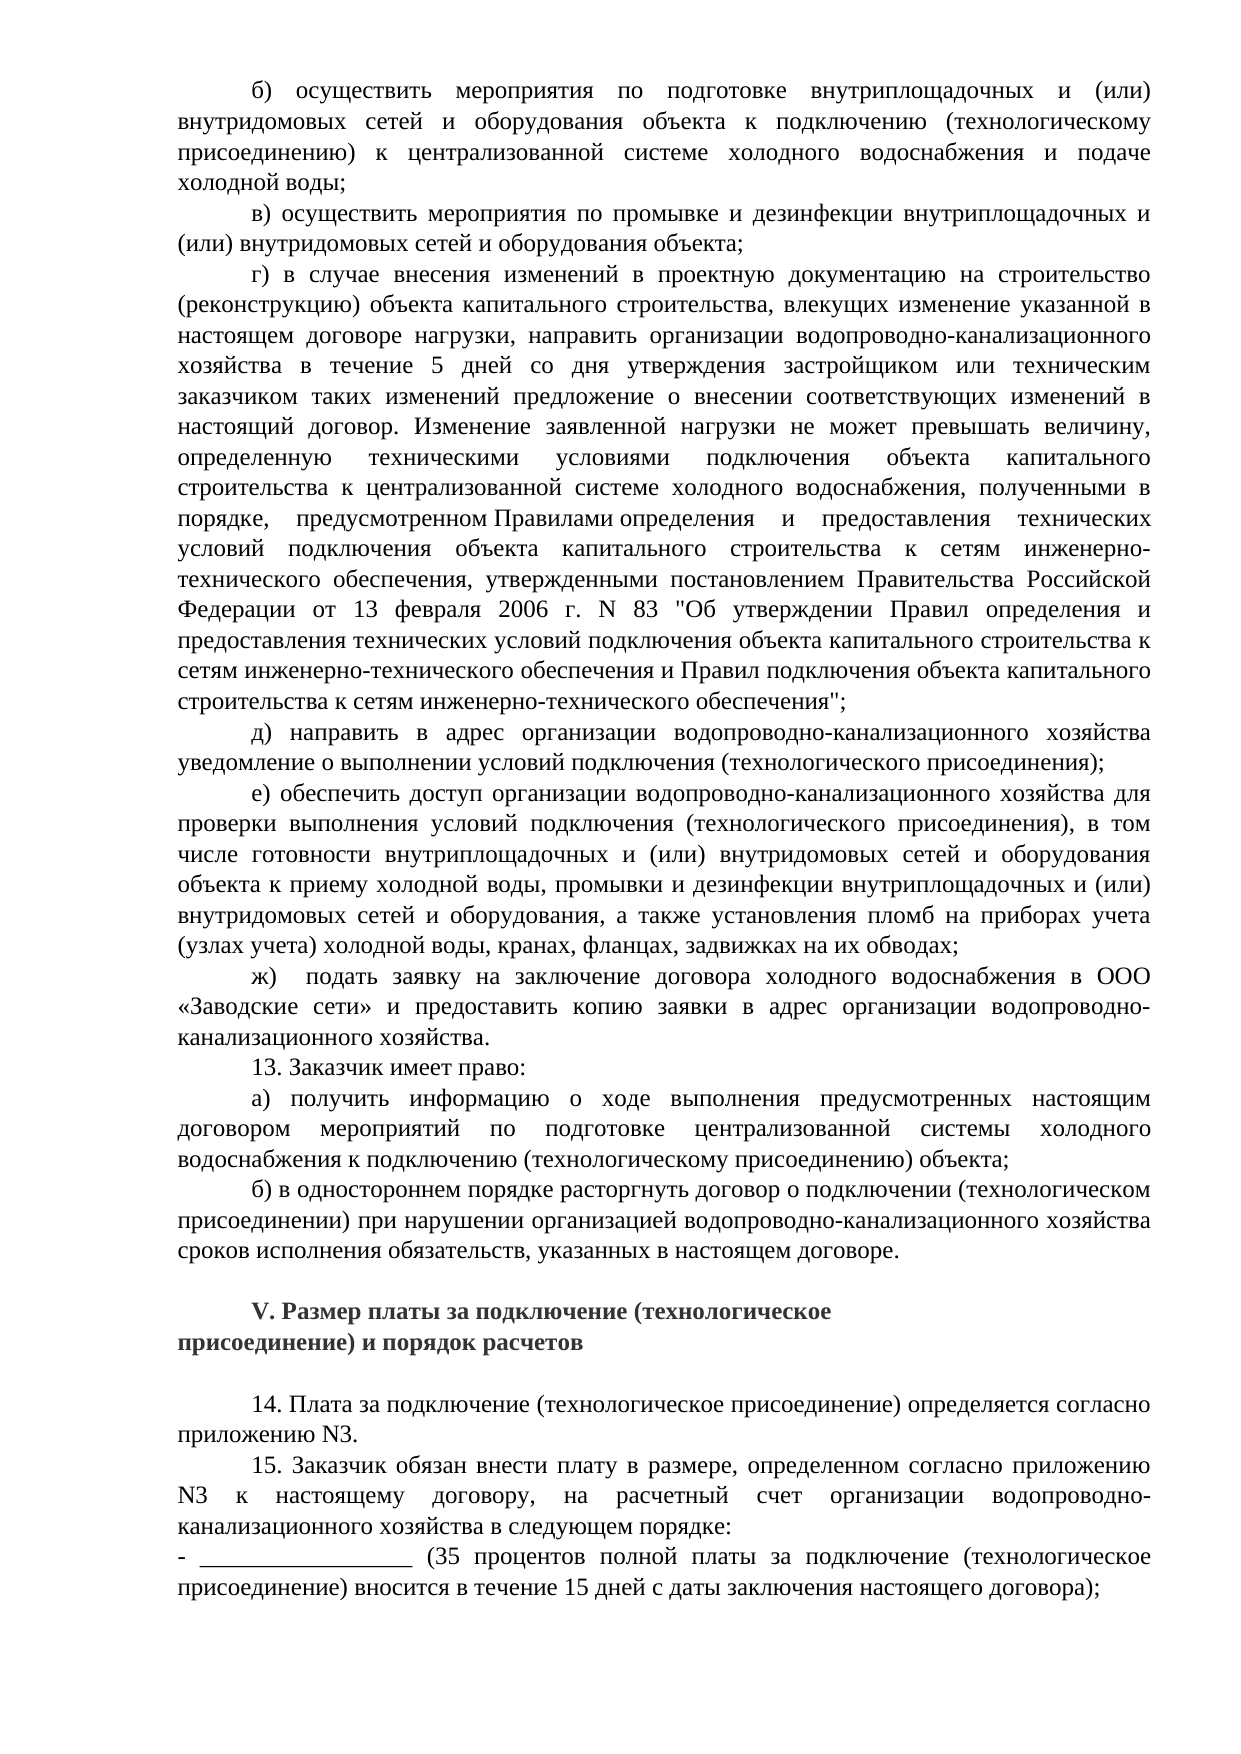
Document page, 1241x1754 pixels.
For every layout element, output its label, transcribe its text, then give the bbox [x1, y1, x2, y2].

text е) обеспечить доступ организации водопроводно-канализационного хозяйства для проверки выполнения условий подключения (технологического присоединения), в том числе готовности внутриплощадочных и (или) внутридомовых сетей и оборудования объекта к приему холодной воды, промывки и дезинфекции внутриплощадочных и (или) внутридомовых сетей и оборудования, а также установления пломб на приборах учета (узлах учета) холодной воды, кранах, фланцах, задвижках на их обводах; [177, 776, 1152, 959]
text б) в одностороннем порядке расторгнуть договор о подключении (технологическом присоединении) при нарушении организацией водопроводно-канализационного хозяйства сроков исполнения обязательств, указанных в настоящем договоре. [177, 1173, 1152, 1264]
text ж) подать заявку на заключение договора холодного водоснабжения в ООО «Заводские сети» и предоставить копию заявки в адрес организации водопроводно-канализационного хозяйства. [177, 959, 1152, 1051]
text д) направить в адрес организации водопроводно-канализационного хозяйства уведомление о выполнении условий подключения (технологического присоединения); [177, 715, 1152, 776]
text б) осуществить мероприятия по подготовке внутриплощадочных и (или) внутридомовых сетей и оборудования объекта к подключению (технологическому присоединению) к централизованной системе холодного водоснабжения и подаче холодной воды; [177, 74, 1152, 196]
text 14. Плата за подключение (технологическое присоединение) определяется согласно приложению N3. [177, 1387, 1152, 1448]
text в) осуществить мероприятия по промывке и дезинфекции внутриплощадочных и (или) внутридомовых сетей и оборудования объекта; [177, 196, 1152, 257]
text 15. Заказчик обязан внести плату в размере, определенном согласно приложению N3 к настоящему договору, на расчетный счет организации водопроводно-канализационного хозяйства в следующем порядке: [177, 1448, 1152, 1539]
text 13. Заказчик имеет право: [177, 1051, 1152, 1081]
text V. Размер платы за подключение (технологическое [177, 1295, 1152, 1325]
text присоединение) и порядок расчетов [177, 1325, 1152, 1356]
text а) получить информацию о ходе выполнения предусмотренных настоящим договором мероприятий по подготовке централизованной системы холодного водоснабжения к подключению (технологическому присоединению) объекта; [177, 1081, 1152, 1173]
text - _________________ (35 процентов полной платы за подключение (технологическое присоединение) вносится в течение 15 дней с даты заключения настоящего договора); [177, 1539, 1152, 1601]
text г) в случае внесения изменений в проектную документацию на строительство (реконструкцию) объекта капитального строительства, влекущих изменение указанной в настоящем договоре нагрузки, направить организации водопроводно-канализационного хозяйства в течение 5 дней со дня утверждения застройщиком или техническим заказчиком таких изменений предложение о внесении соответствующих изменений в настоящий договор. Изменение заявленной нагрузки не может превышать величину, определенную техническими условиями подключения объекта капитального строительства к централизованной системе холодного водоснабжения, полученными в порядке, предусмотренном Правилами определения и предоставления технических условий подключения объекта капитального строительства к сетям инженерно-технического обеспечения, утвержденными постановлением Правительства Российской Федерации от 13 февраля 2006 г. N 83 "Об утверждении Правил определения и предоставления технических условий подключения объекта капитального строительства к сетям инженерно-технического обеспечения и Правил подключения объекта капитального строительства к сетям инженерно-технического обеспечения"; [177, 257, 1152, 715]
